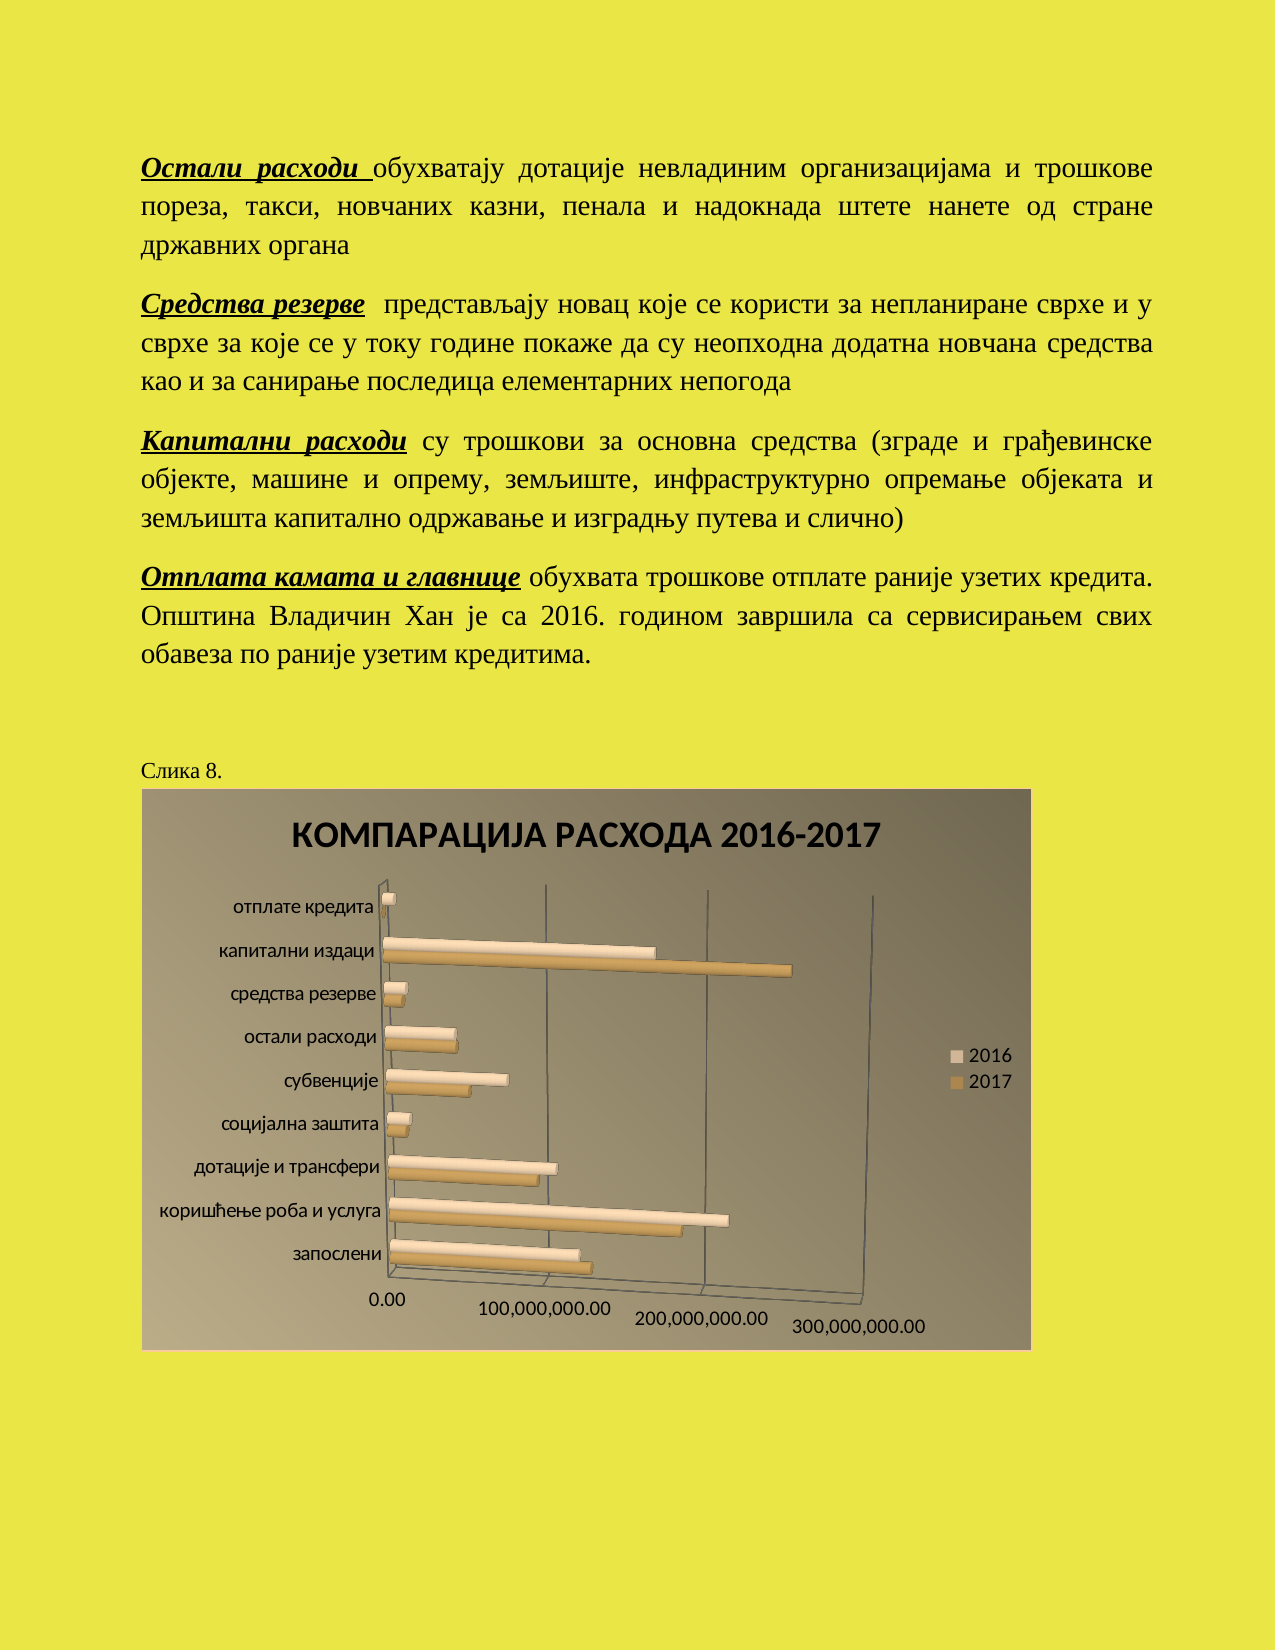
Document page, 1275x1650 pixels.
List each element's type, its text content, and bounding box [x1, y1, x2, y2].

text Остали расходи обухватају дотације невладиним организацијама и трошкове пореза, такси, новчаних казни, пенала и надокнада штете нанете од стране државних органа [141, 150, 1153, 261]
text Капитални расходи су трошкови за основна средства (зграде и грађевинске објекте, машине и опрему, земљиште, инфраструктурно опремање објеката и земљишта капитално одржавање и изградњу путева и слично) [141, 423, 1153, 533]
text Средства резерве представљају новац које се користи за непланиране сврхе и у сврхе за које се у току године покаже да су неопходна додатна новчана средства као и за санирање последица елементарних непогода [141, 286, 1153, 397]
text Отплата камата и главнице обухвата трошкове отплате раније узетих кредита. Општина Владичин Хан је са 2016. годином завршила са сервисирањем свих обавеза по раније узетим кредитима. [141, 559, 1153, 670]
text Слика 8. [141, 758, 1153, 784]
